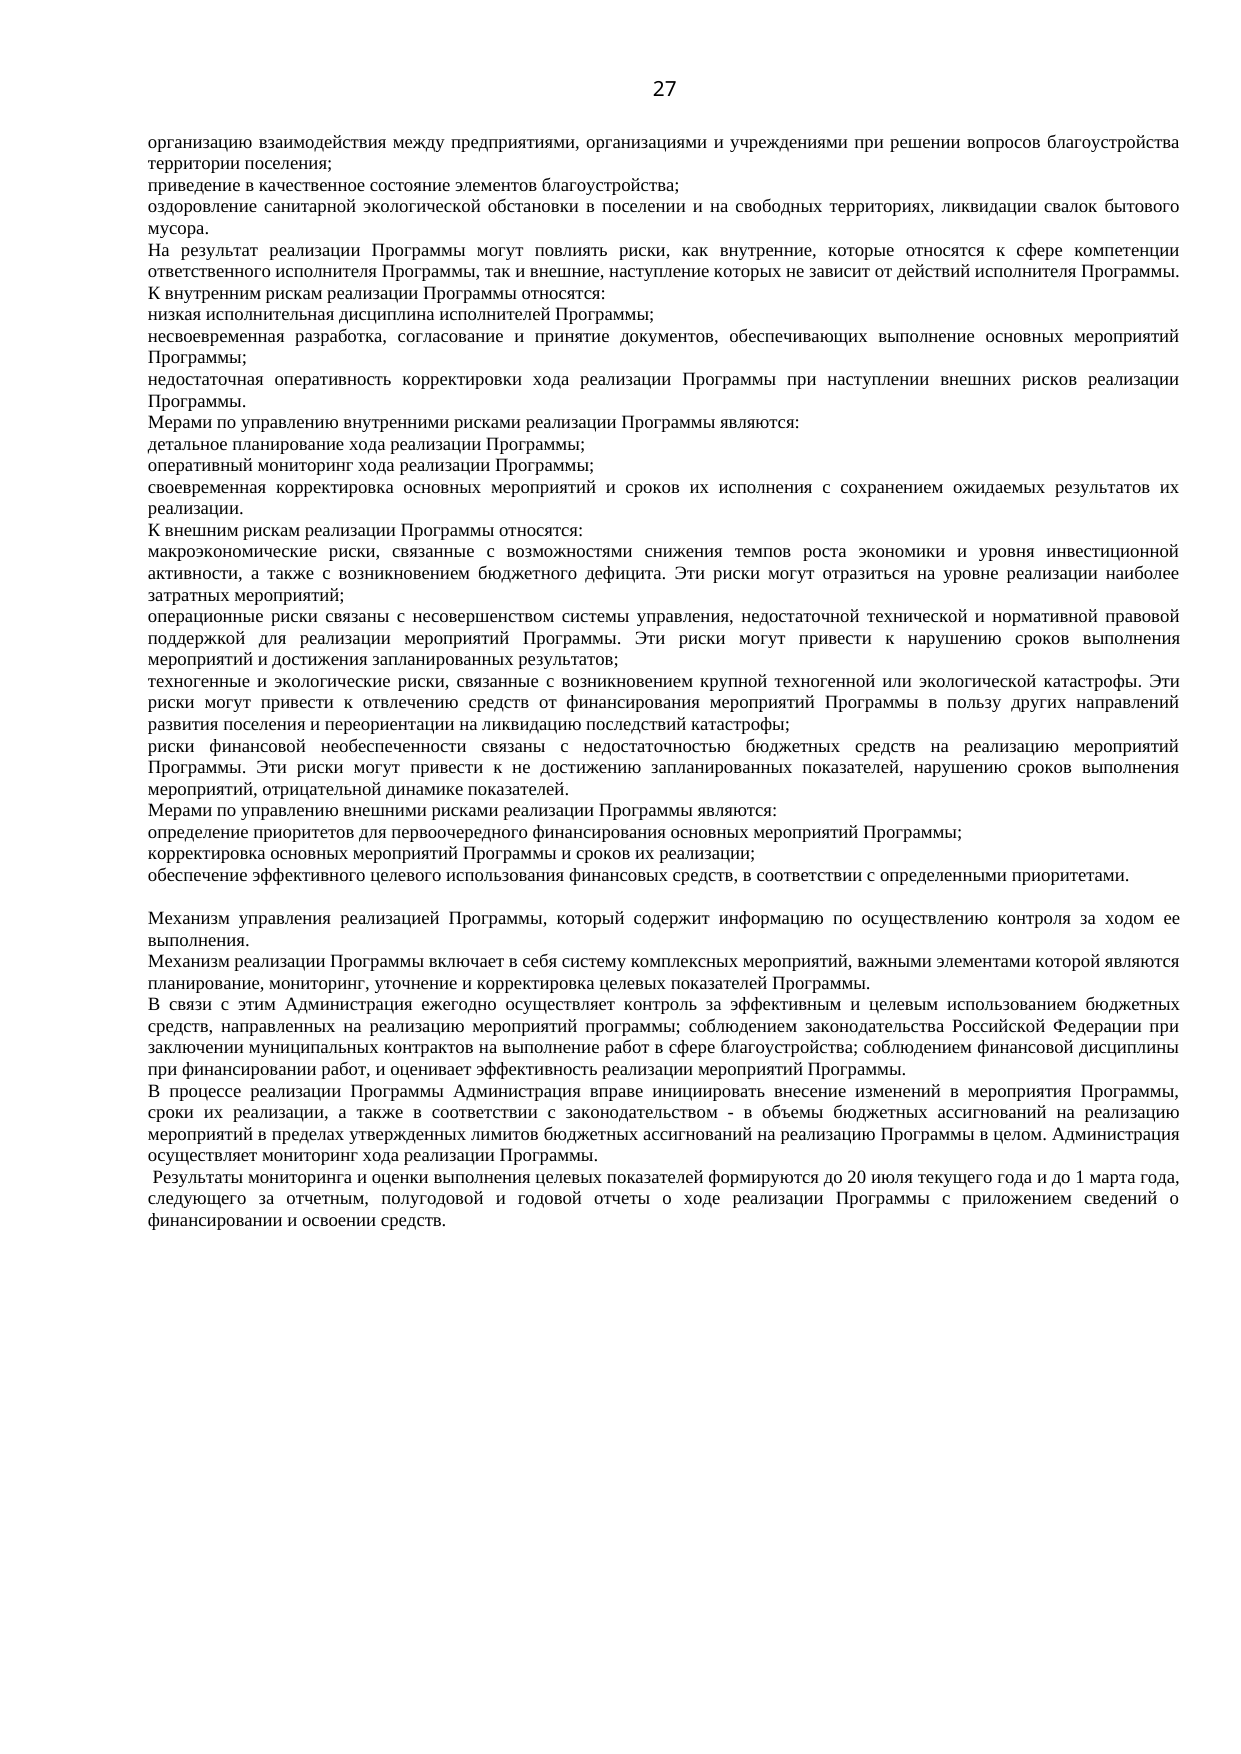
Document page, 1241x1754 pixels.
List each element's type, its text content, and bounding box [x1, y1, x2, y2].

text В процессе реализации Программы Администрация вправе инициировать внесение изменений в мероприятия Программы, сроки их реализации, а также в соответствии с законодательством - в объемы бюджетных ассигнований на реализацию мероприятий в пределах утвержденных лимитов бюджетных ассигнований на реализацию Программы в целом. Администрация осуществляет мониторинг хода реализации Программы. [148, 1079, 1181, 1166]
text риски финансовой необеспеченности связаны с недостаточностью бюджетных средств на реализацию мероприятий Программы. Эти риски могут привести к не достижению запланированных показателей, нарушению сроков выполнения мероприятий, отрицательной динамике показателей. [148, 734, 1181, 799]
text организацию взаимодействия между предприятиями, организациями и учреждениями при решении вопросов благоустройства территории поселения; [148, 131, 1181, 174]
text корректировка основных мероприятий Программы и сроков их реализации; [148, 842, 1181, 864]
text К внутренним рискам реализации Программы относятся: [148, 282, 1181, 303]
text макроэкономические риски, связанные с возможностями снижения темпов роста экономики и уровня инвестиционной активности, а также с возникновением бюджетного дефицита. Эти риски могут отразиться на уровне реализации наиболее затратных мероприятий; [148, 540, 1181, 605]
text Мерами по управлению внешними рисками реализации Программы являются: [148, 799, 1181, 821]
text недостаточная оперативность корректировки хода реализации Программы при наступлении внешних рисков реализации Программы. [148, 368, 1181, 411]
text низкая исполнительная дисциплина исполнителей Программы; [148, 303, 1181, 325]
text Механизм реализации Программы включает в себя систему комплексных мероприятий, важными элементами которой являются планирование, мониторинг, уточнение и корректировка целевых показателей Программы. [148, 950, 1181, 993]
text приведение в качественное состояние элементов благоустройства; [148, 174, 1181, 195]
text техногенные и экологические риски, связанные с возникновением крупной техногенной или экологической катастрофы. Эти риски могут привести к отвлечению средств от финансирования мероприятий Программы в пользу других направлений развития поселения и переориентации на ликвидацию последствий катастрофы; [148, 670, 1181, 734]
text Мерами по управлению внутренними рисками реализации Программы являются: [148, 411, 1181, 433]
text Механизм управления реализацией Программы, который содержит информацию по осуществлению контроля за ходом ее выполнения. [148, 907, 1181, 950]
text Результаты мониторинга и оценки выполнения целевых показателей формируются до 20 июля текущего года и до 1 марта года, следующего за отчетным, полугодовой и годовой отчеты о ходе реализации Программы с приложением сведений о финансировании и освоении средств. [148, 1166, 1181, 1230]
text несвоевременная разработка, согласование и принятие документов, обеспечивающих выполнение основных мероприятий Программы; [148, 325, 1181, 368]
text детальное планирование хода реализации Программы; [148, 433, 1181, 454]
text операционные риски связаны с несовершенством системы управления, недостаточной технической и нормативной правовой поддержкой для реализации мероприятий Программы. Эти риски могут привести к нарушению сроков выполнения мероприятий и достижения запланированных результатов; [148, 605, 1181, 670]
text определение приоритетов для первоочередного финансирования основных мероприятий Программы; [148, 821, 1181, 842]
text На результат реализации Программы могут повлиять риски, как внутренние, которые относятся к сфере компетенции ответственного исполнителя Программы, так и внешние, наступление которых не зависит от действий исполнителя Программы. [148, 238, 1181, 282]
text оздоровление санитарной экологической обстановки в поселении и на свободных территориях, ликвидации свалок бытового мусора. [148, 195, 1181, 238]
text своевременная корректировка основных мероприятий и сроков их исполнения с сохранением ожидаемых результатов их реализации. [148, 476, 1181, 519]
text обеспечение эффективного целевого использования финансовых средств, в соответствии с определенными приоритетами. [148, 864, 1181, 885]
text К внешним рискам реализации Программы относятся: [148, 519, 1181, 540]
text В связи с этим Администрация ежегодно осуществляет контроль за эффективным и целевым использованием бюджетных средств, направленных на реализацию мероприятий программы; соблюдением законодательства Российской Федерации при заключении муниципальных контрактов на выполнение работ в сфере благоустройства; соблюдением финансовой дисциплины при финансировании работ, и оценивает эффективность реализации мероприятий Программы. [148, 993, 1181, 1079]
text оперативный мониторинг хода реализации Программы; [148, 454, 1181, 476]
